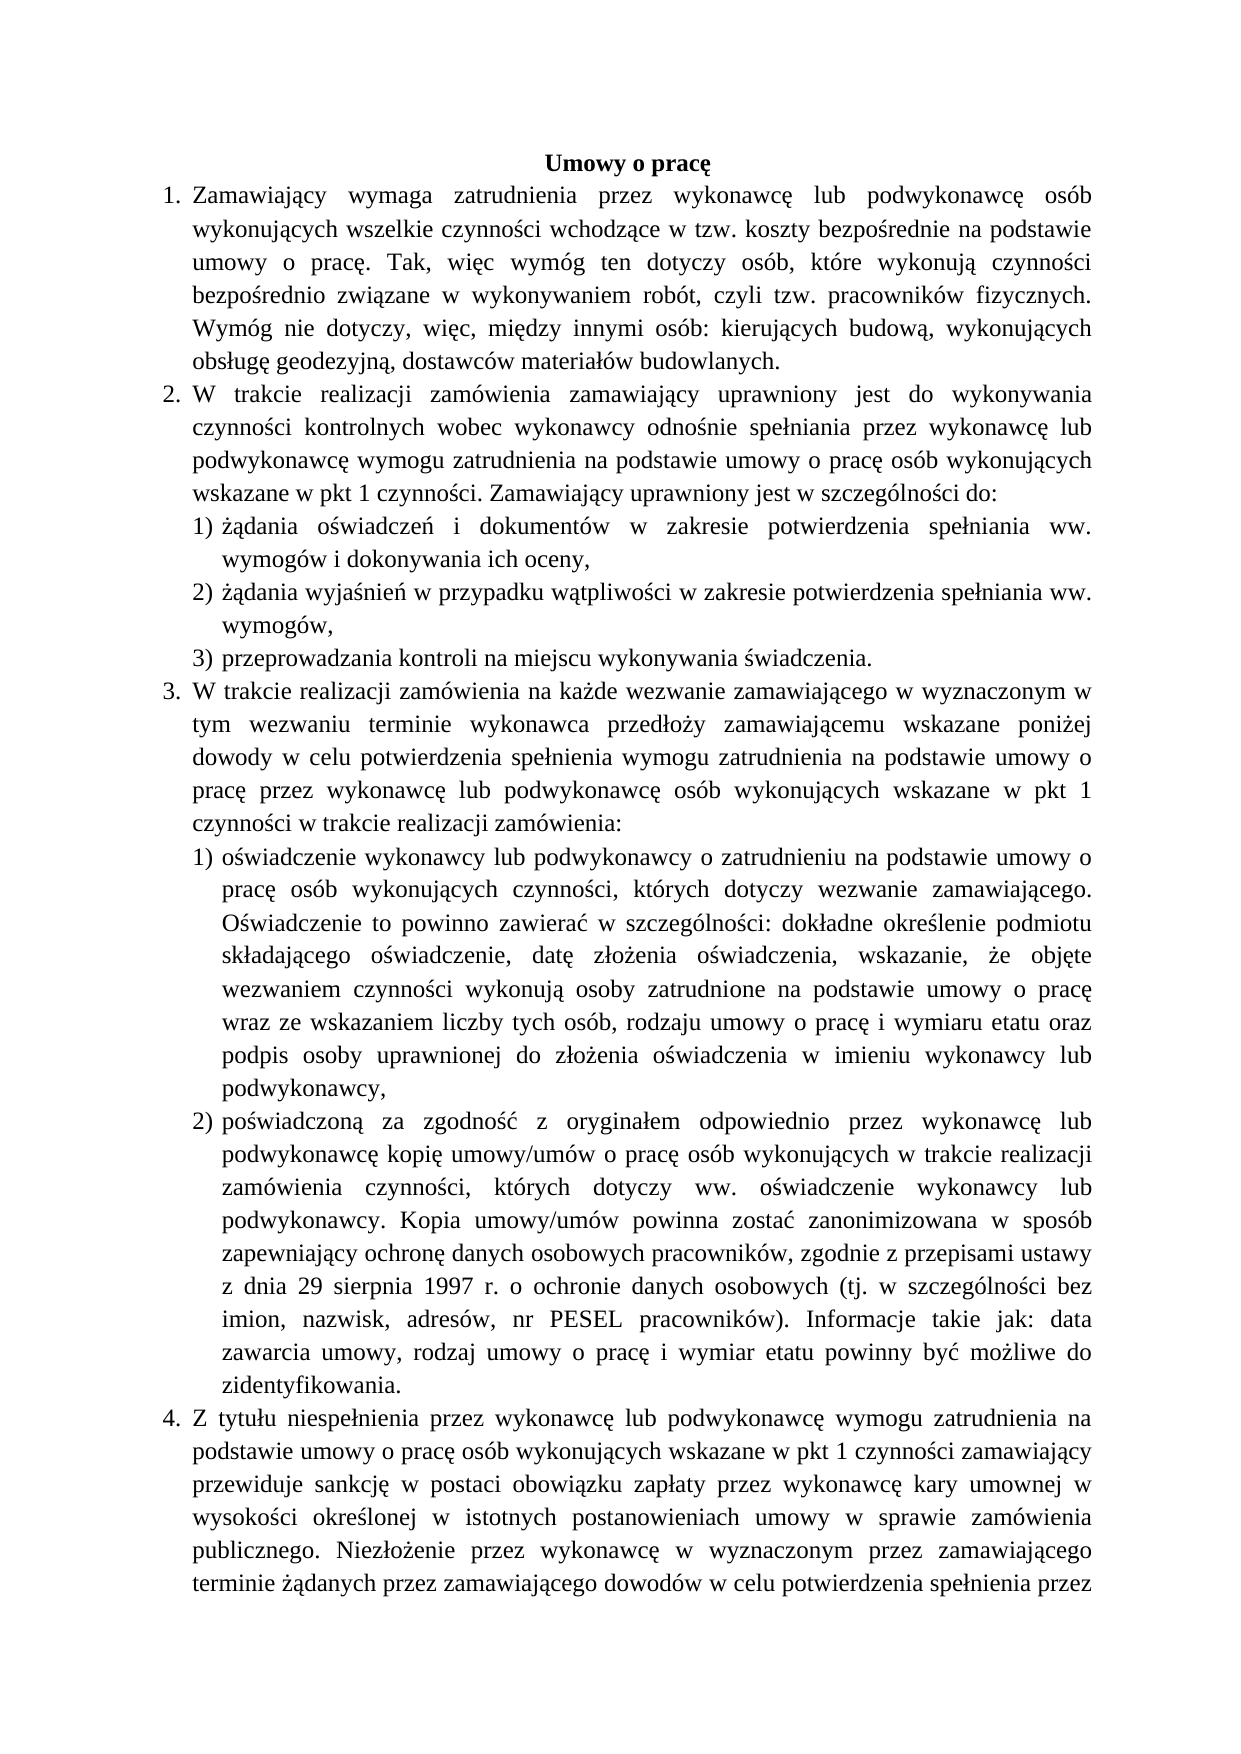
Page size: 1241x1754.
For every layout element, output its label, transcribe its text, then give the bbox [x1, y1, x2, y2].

list przeprowadzania kontroli na miejscu wykonywania świadczenia. [192, 643, 1093, 672]
list oświadczenie wykonawcy lub podwykonawcy o zatrudnieniu na podstawie umowy o pracę osób wykonujących czynności, których dotyczy wezwanie zamawiającego. Oświadczenie to powinno zawierać w szczególności: dokładne określenie podmiotu składającego oświadczenie, datę złożenia oświadczenia, wskazanie, że objęte wezwaniem czynności wykonują osoby zatrudnione na podstawie umowy o pracę wraz ze wskazaniem liczby tych osób, rodzaju umowy o pracę i wymiaru etatu oraz podpis osoby uprawnionej do złożenia oświadczenia w imieniu wykonawcy lub podwykonawcy, [192, 842, 1093, 1101]
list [162, 1403, 1093, 1597]
list żądania oświadczeń i dokumentów w zakresie potwierdzenia spełniania ww. wymogów i dokonywania ich oceny, [192, 511, 1093, 573]
list W trakcie realizacji zamówienia na każde wezwanie zamawiającego w wyznaczonym w tym wezwaniu terminie wykonawca przedłoży zamawiającemu wskazane poniżej dowody w celu potwierdzenia spełnienia wymogu zatrudnienia na podstawie umowy o pracę przez wykonawcę lub podwykonawcę osób wykonujących wskazane w pkt 1 czynności w trakcie realizacji zamówienia: [162, 676, 1093, 837]
text Umowy o pracę [162, 148, 1093, 176]
list W trakcie realizacji zamówienia zamawiający uprawniony jest do wykonywania czynności kontrolnych wobec wykonawcy odnośnie spełniania przez wykonawcę lub podwykonawcę wymogu zatrudnienia na podstawie umowy o pracę osób wykonujących wskazane w pkt 1 czynności. Zamawiający uprawniony jest w szczególności do: [162, 379, 1093, 507]
list żądania wyjaśnień w przypadku wątpliwości w zakresie potwierdzenia spełniania ww. wymogów, [192, 577, 1093, 639]
list Zamawiający wymaga zatrudnienia przez wykonawcę lub podwykonawcę osób wykonujących wszelkie czynności wchodzące w tzw. koszty bezpośrednie na podstawie umowy o pracę. Tak, więc wymóg ten dotyczy osób, które wykonują czynności bezpośrednio związane w wykonywaniem robót, czyli tzw. pracowników fizycznych. Wymóg nie dotyczy, więc, między innymi osób: kierujących budową, wykonujących obsługę geodezyjną, dostawców materiałów budowlanych. [162, 181, 1093, 374]
list poświadczoną za zgodność z oryginałem odpowiednio przez wykonawcę lub podwykonawcę kopię umowy/umów o pracę osób wykonujących w trakcie realizacji zamówienia czynności, których dotyczy ww. oświadczenie wykonawcy lub podwykonawcy. Kopia umowy/umów powinna zostać zanonimizowana w sposób zapewniający ochronę danych osobowych pracowników, zgodnie z przepisami ustawy z dnia 29 sierpnia 1997 r. o ochronie danych osobowych (tj. w szczególności bez imion, nazwisk, adresów, nr PESEL pracowników). Informacje takie jak: data zawarcia umowy, rodzaj umowy o pracę i wymiar etatu powinny być możliwe do zidentyfikowania. [192, 1106, 1093, 1399]
